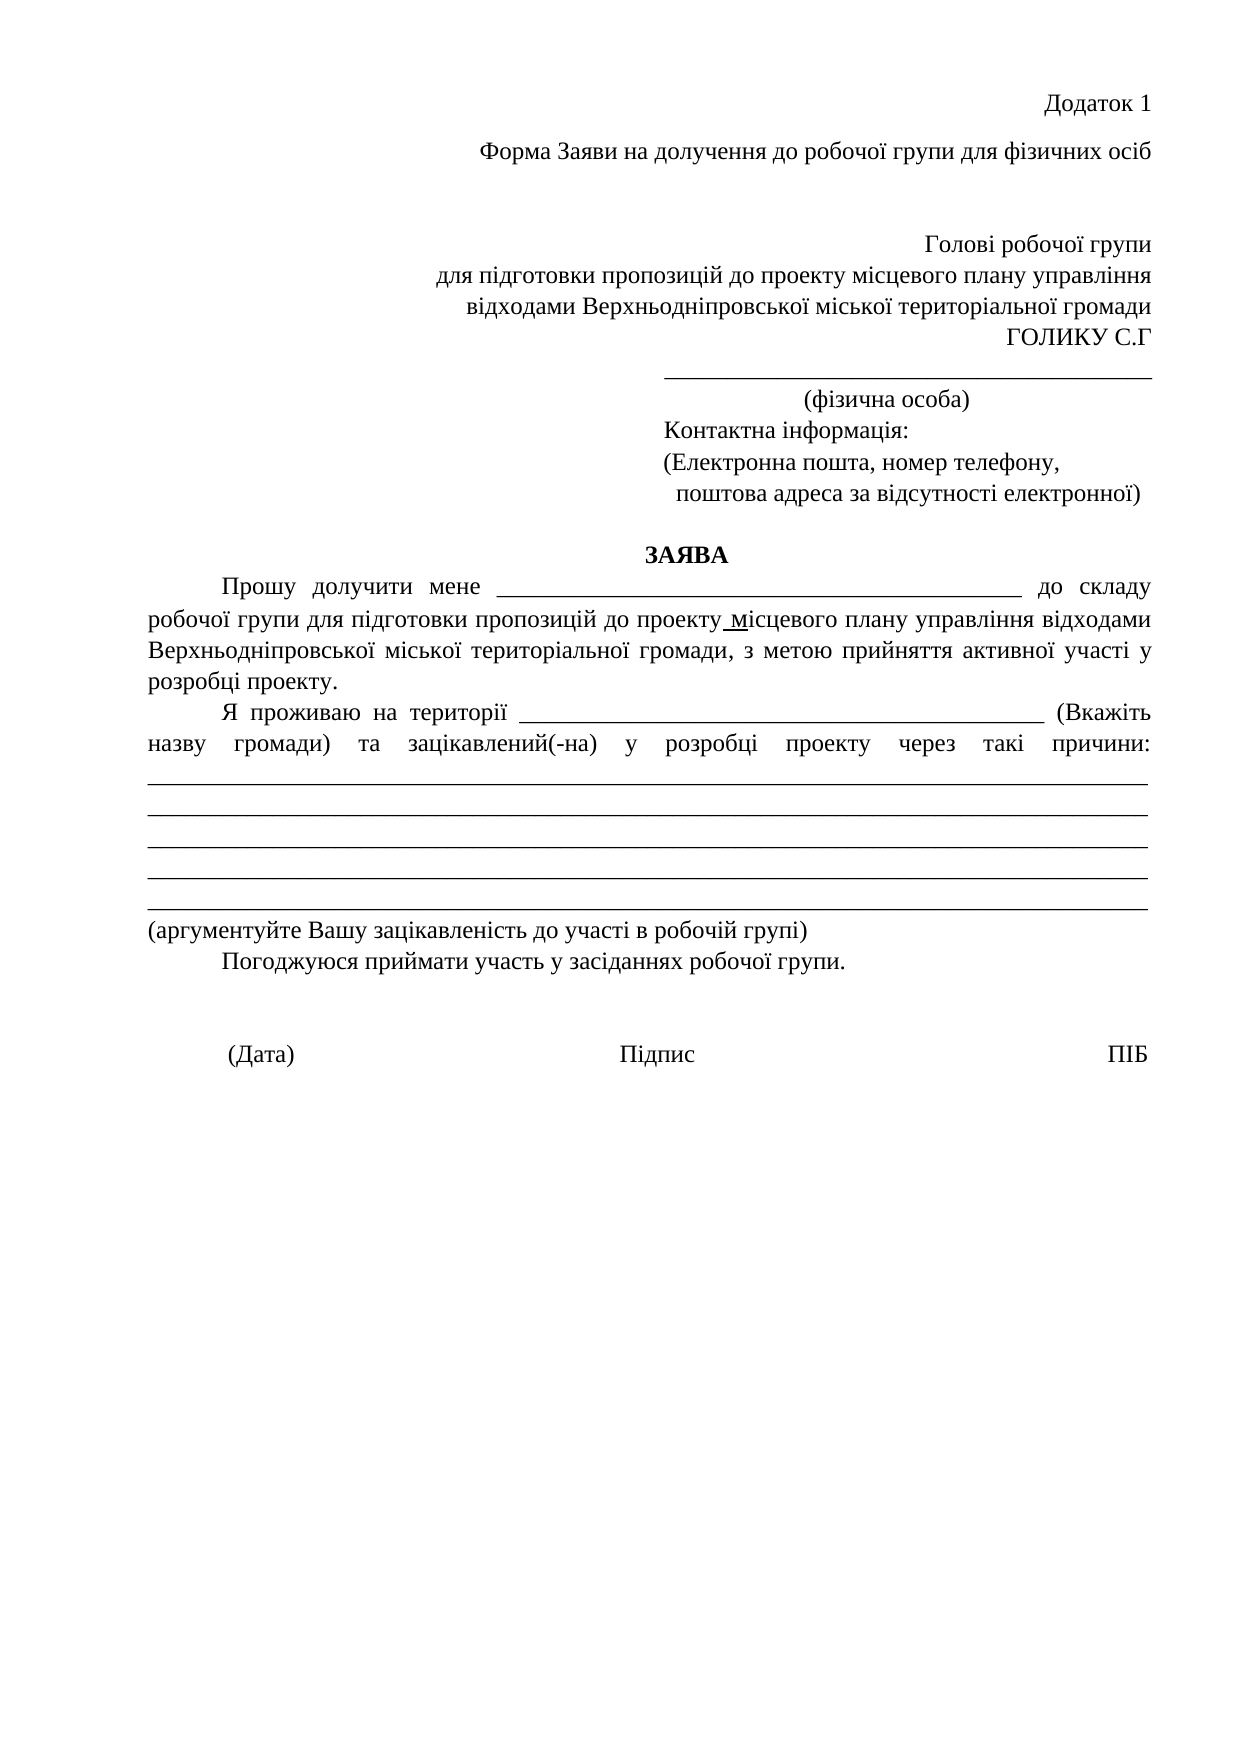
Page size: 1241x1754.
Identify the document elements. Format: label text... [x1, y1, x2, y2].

text Прошу долучити мене __________________________________________ до складу робочої групи для підготовки пропозицій до проекту місцевого плану управління відходами Верхньодніпровської міської територіальної громади, з метою прийняття активної участі у розробці проекту. [148, 571, 1152, 695]
text Я проживаю на території __________________________________________ (Вкажіть назву громади) та зацікавлений(-на) у розробці проекту через такі причини: ________________________________________________________________________________ [148, 697, 1152, 788]
text _______________________________________ [148, 353, 1152, 382]
text Погоджуюся приймати участь у засіданнях робочої групи. [148, 946, 1152, 974]
text для підготовки пропозицій до проекту місцевого плану управління [148, 260, 1152, 289]
text Контактна інформація: [148, 416, 1152, 444]
text (фізична особа) [148, 384, 1152, 413]
text ЗАЯВА [148, 540, 1152, 568]
text (Дата) Підпис ПІБ [148, 1039, 1152, 1068]
text (Електронна пошта, номер телефону, [148, 447, 1152, 475]
text Голові робочої групи [148, 229, 1152, 258]
text ГОЛИКУ С.Г [148, 322, 1152, 351]
text відходами Верхньодніпровської міської територіальної громади [148, 291, 582, 320]
text Додаток 1 [148, 88, 1152, 117]
text ________________________________________________________________________________________________________________________________________________________________________________________________________________________________________________________________________________________________________________________________(аргументуйте Вашу зацікавленість до участі в робочій групі) [148, 791, 1152, 943]
text поштова адреса за відсутності електронної) [148, 478, 1152, 506]
text Форма Заяви на долучення до робочої групи для фізичних осіб [148, 136, 1152, 165]
